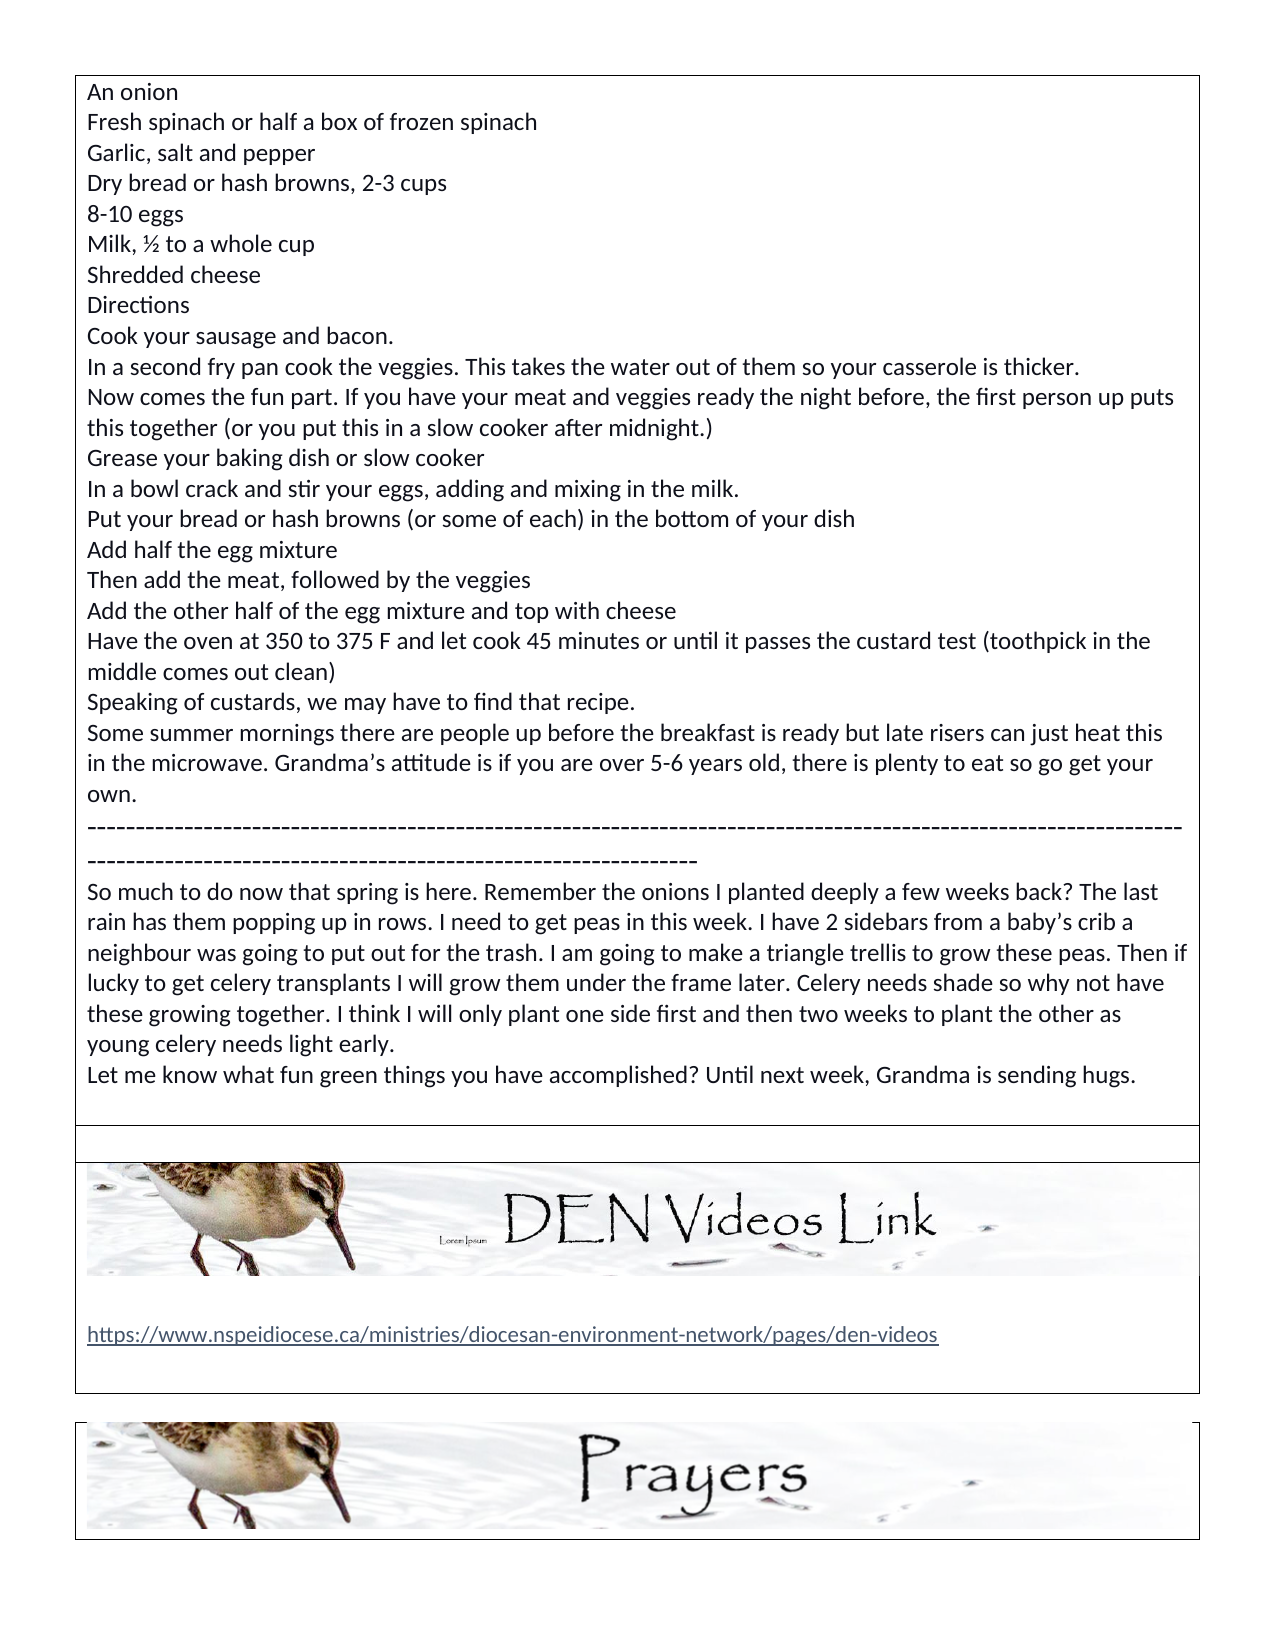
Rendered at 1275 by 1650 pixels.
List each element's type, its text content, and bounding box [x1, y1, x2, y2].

table_cell [76, 1126, 1199, 1162]
table_cell https://www.nspeidiocese.ca/ministries/diocesan-environment-network/pages/den-videos [76, 1163, 1199, 1393]
picture [86, 1422, 1193, 1531]
picture [86, 1163, 1200, 1276]
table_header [76, 1423, 1199, 1539]
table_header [76, 76, 1199, 1125]
